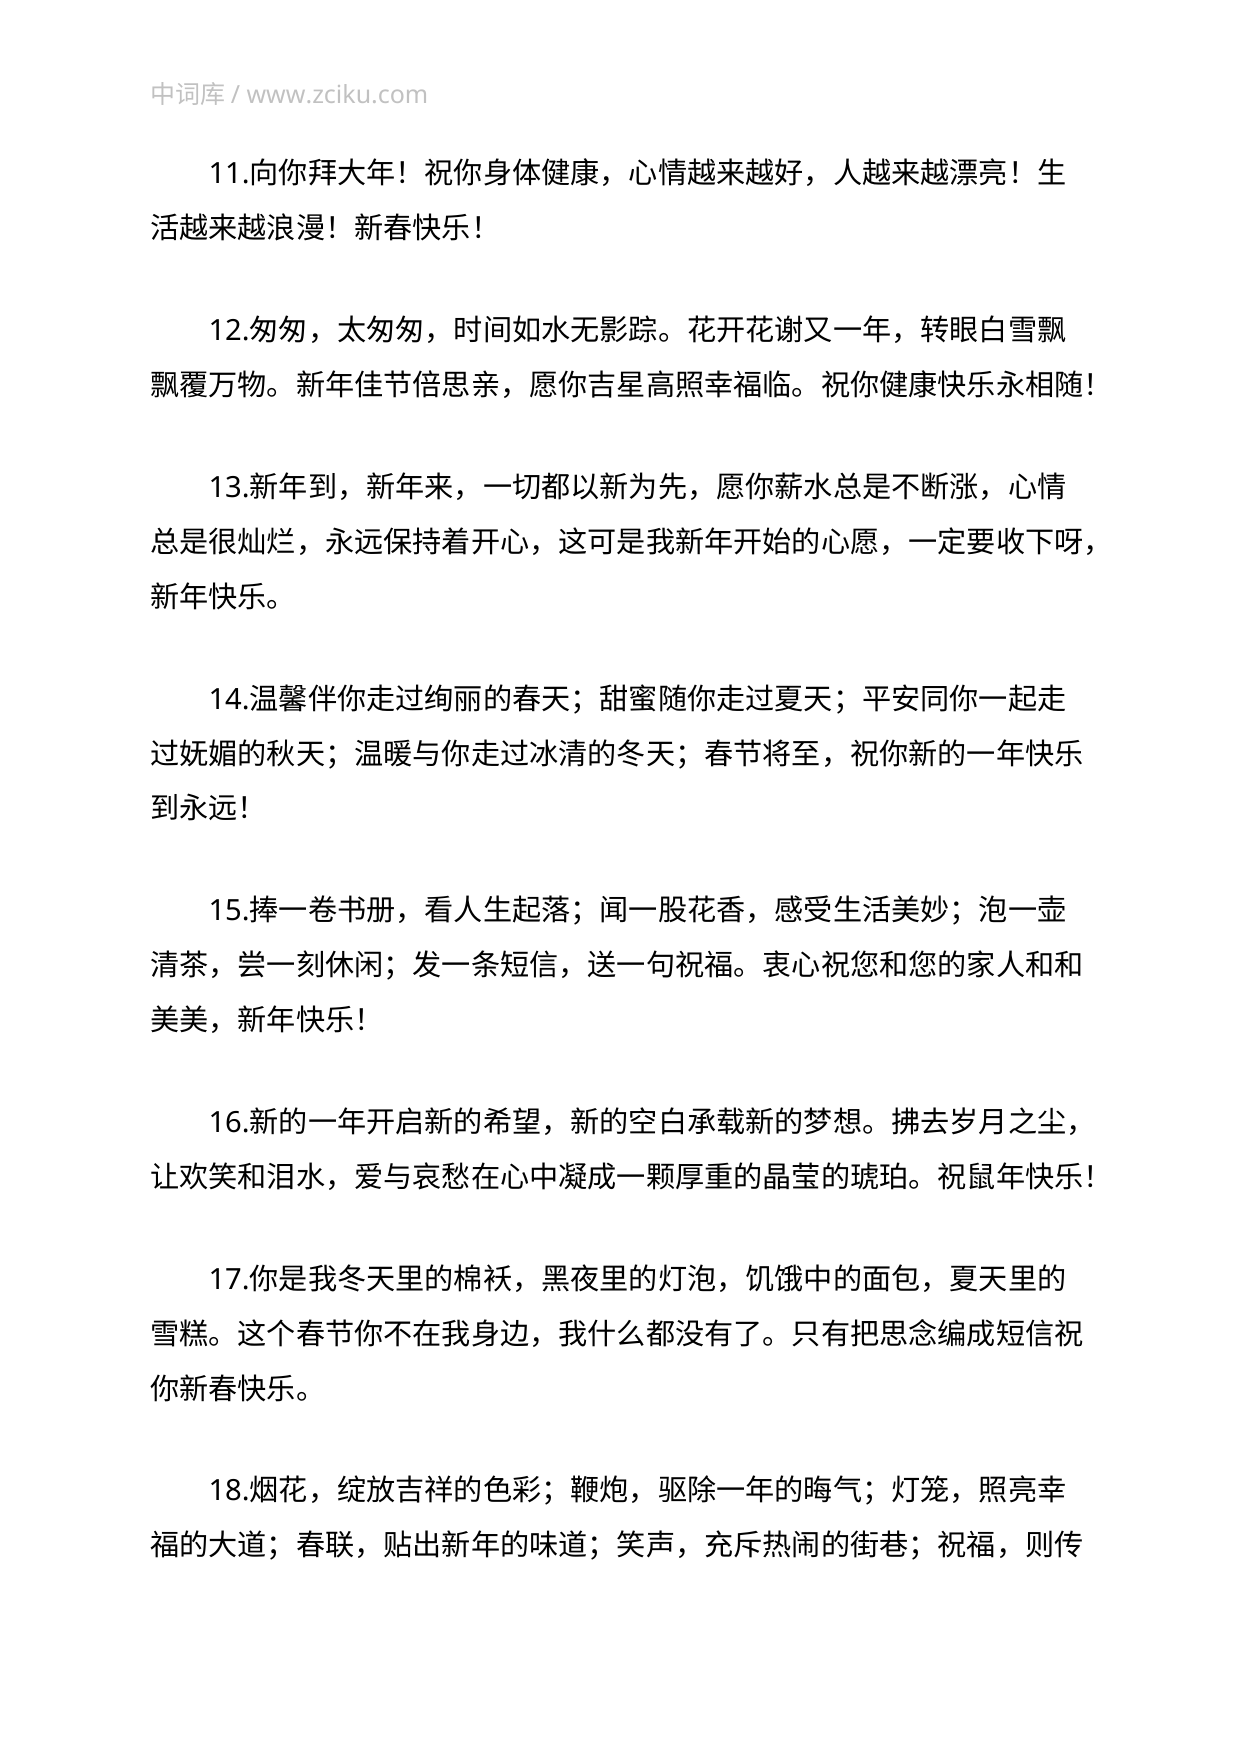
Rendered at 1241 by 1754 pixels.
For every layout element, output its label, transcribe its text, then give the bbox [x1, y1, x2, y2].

text 16.新的一年开启新的希望，新的空白承载新的梦想。拂去岁月之尘，让欢笑和泪水，爱与哀愁在心中凝成一颗厚重的晶莹的琥珀。祝鼠年快乐！ [150, 1098, 1090, 1196]
text 11.向你拜大年！祝你身体健康，心情越来越好，人越来越漂亮！生活越来越浪漫！新春快乐！ [150, 150, 1090, 247]
text 14.温馨伴你走过绚丽的春天；甜蜜随你走过夏天；平安同你一起走过妩媚的秋天；温暖与你走过冰清的冬天；春节将至，祝你新的一年快乐到永远！ [150, 675, 1090, 827]
text 17.你是我冬天里的棉袄，黑夜里的灯泡，饥饿中的面包，夏天里的雪糕。这个春节你不在我身边，我什么都没有了。只有把思念编成短信祝你新春快乐。 [150, 1255, 1090, 1407]
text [150, 1467, 1090, 1564]
text 15.捧一卷书册，看人生起落；闻一股花香，感受生活美妙；泡一壶清茶，尝一刻休闲；发一条短信，送一句祝福。衷心祝您和您的家人和和美美，新年快乐！ [150, 887, 1090, 1039]
text 13.新年到，新年来，一切都以新为先，愿你薪水总是不断涨，心情总是很灿烂，永远保持着开心，这可是我新年开始的心愿，一定要收下呀，新年快乐。 [150, 463, 1090, 616]
text 12.匆匆，太匆匆，时间如水无影踪。花开花谢又一年，转眼白雪飘飘覆万物。新年佳节倍思亲，愿你吉星高照幸福临。祝你健康快乐永相随！ [150, 307, 1090, 404]
